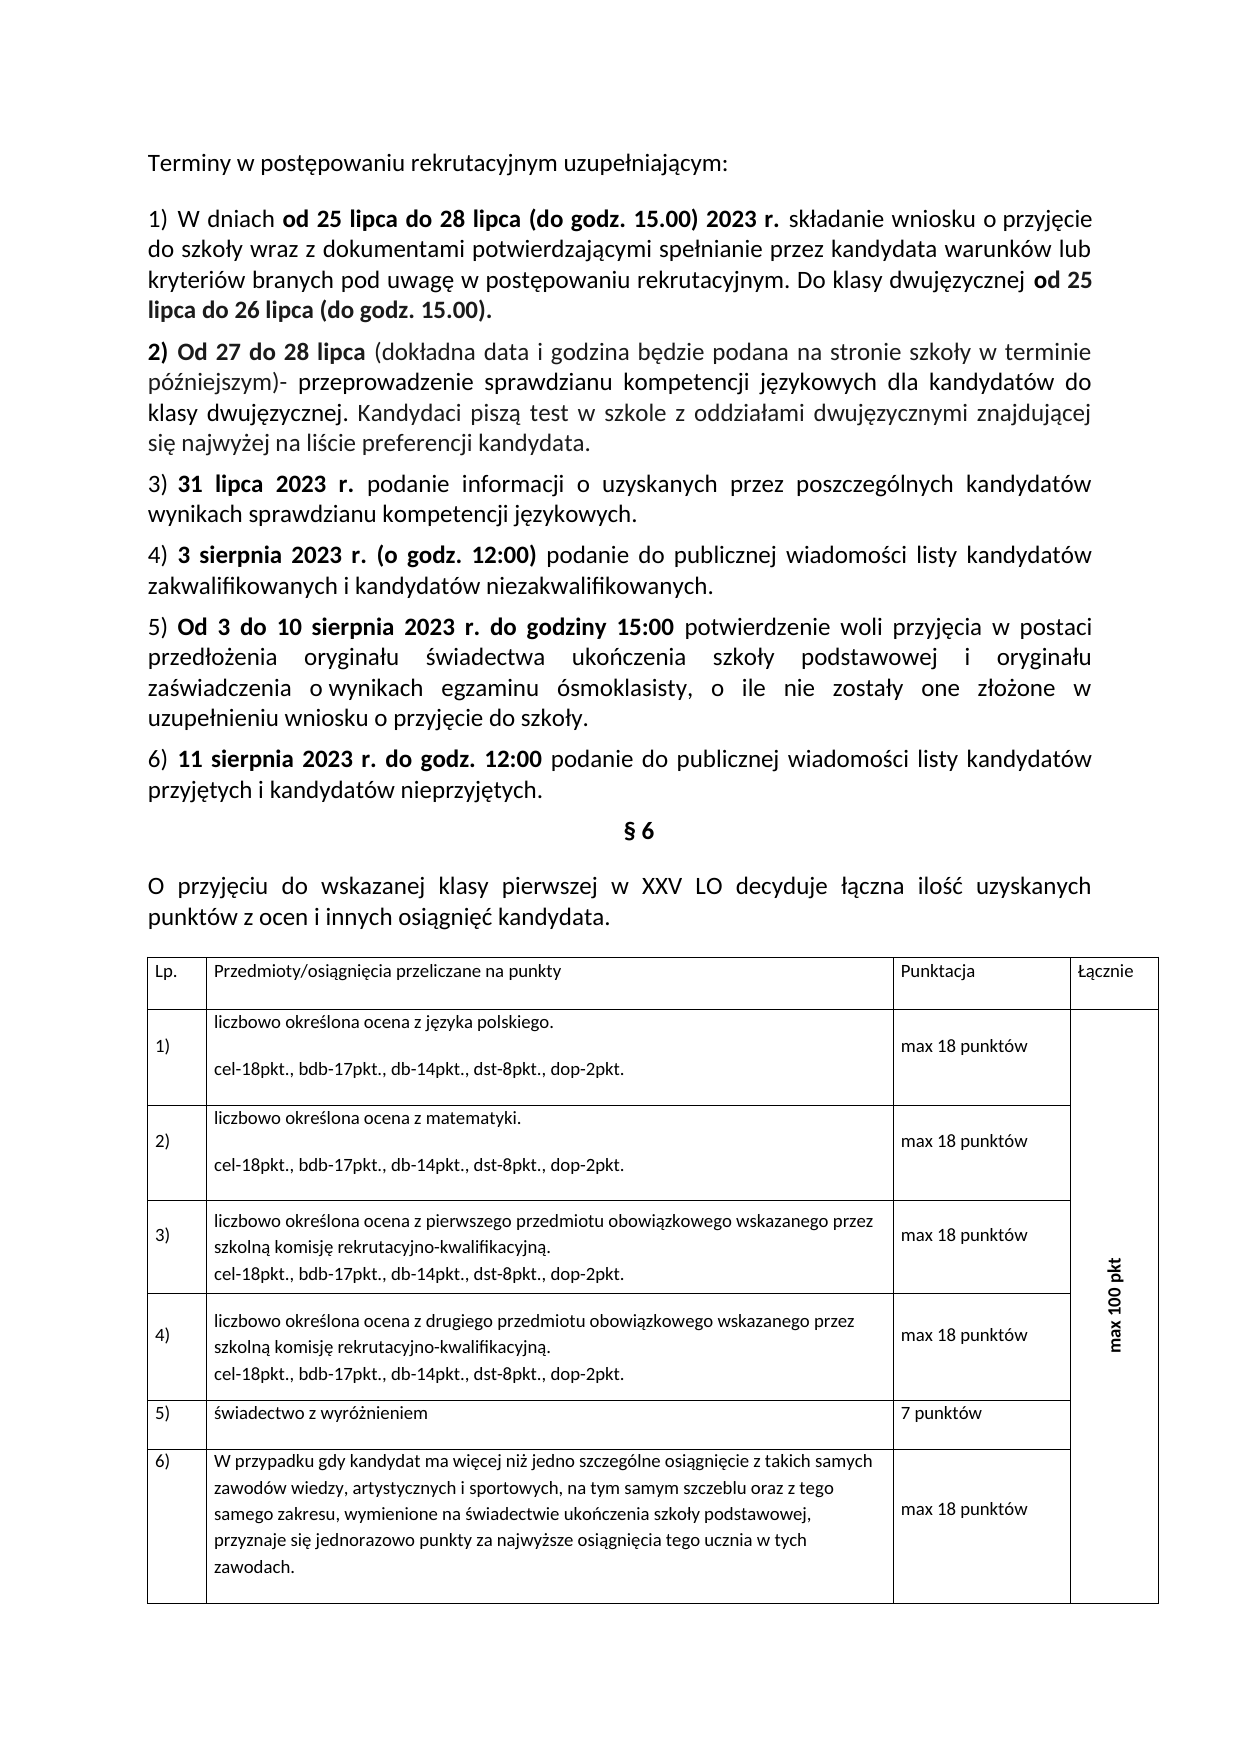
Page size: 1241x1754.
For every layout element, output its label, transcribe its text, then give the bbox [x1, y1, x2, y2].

table_cell 1) [148, 1010, 206, 1105]
table_header Przedmioty/osiągnięcia przeliczane na punkty [207, 958, 893, 1009]
table_cell 6) [148, 1450, 206, 1602]
table_cell max 18 punktów [894, 1010, 1070, 1105]
list Od 3 do 10 sierpnia 2023 r. do godziny 15:00 potwierdzenie woli przyjęcia w postaci przedłożenia oryginału świadectwa ukończenia szkoły podstawowej i oryginału zaświadczenia o wynikach egzaminu ósmoklasisty, o ile nie zostały one złożone w uzupełnieniu wniosku o przyjęcie do szkoły. [148, 611, 1093, 733]
table_header Łącznie [1071, 958, 1158, 1009]
table_cell 2) [148, 1106, 206, 1199]
list W dniach od 25 lipca do 28 lipca (do godz. 15.00) 2023 r. składanie wniosku o przyjęcie do szkoły wraz z dokumentami potwierdzającymi spełnianie przez kandydata warunków lub kryteriów branych pod uwagę w postępowaniu rekrutacyjnym. Do klasy dwujęzycznej od 25 lipca do 26 lipca (do godz. 15.00). [148, 203, 1093, 325]
text O przyjęciu do wskazanej klasy pierwszej w XXV LO decyduje łączna ilość uzyskanych punktów z ocen i innych osiągnięć kandydata. [148, 871, 1093, 932]
table_cell 5) [148, 1401, 206, 1448]
table_cell 3) [148, 1201, 206, 1293]
table_cell liczbowo określona ocena z matematyki. cel-18pkt., bdb-17pkt., db-14pkt., dst-8pkt., dop-2pkt. [207, 1106, 893, 1199]
table_cell max 18 punktów [894, 1106, 1070, 1199]
table_cell liczbowo określona ocena z języka polskiego. cel-18pkt., bdb-17pkt., db-14pkt., dst-8pkt., dop-2pkt. [207, 1010, 893, 1105]
list 3 sierpnia 2023 r. (o godz. 12:00) podanie do publicznej wiadomości listy kandydatów zakwalifikowanych i kandydatów niezakwalifikowanych. [148, 539, 1093, 601]
text § 6 [177, 815, 1093, 846]
table_cell max 18 punktów [894, 1294, 1070, 1400]
table_cell 7 punktów [894, 1401, 1070, 1448]
text Terminy w postępowaniu rekrutacyjnym uzupełniającym: [148, 148, 1093, 178]
table_cell 4) [148, 1294, 206, 1400]
table_cell max 18 punktów [894, 1201, 1070, 1293]
table_cell liczbowo określona ocena z drugiego przedmiotu obowiązkowego wskazanego przez szkolną komisję rekrutacyjno-kwalifikacyjną. cel-18pkt., bdb-17pkt., db-14pkt., dst-8pkt., dop-2pkt. [207, 1294, 893, 1400]
table_header Punktacja [894, 958, 1070, 1009]
table_cell świadectwo z wyróżnieniem [207, 1401, 893, 1448]
table_cell max 100 pkt [1071, 1010, 1158, 1602]
table_cell max 18 punktów [894, 1450, 1070, 1602]
list 11 sierpnia 2023 r. do godz. 12:00 podanie do publicznej wiadomości listy kandydatów przyjętych i kandydatów nieprzyjętych. [148, 743, 1093, 804]
list Od 27 do 28 lipca (dokładna data i godzina będzie podana na stronie szkoły w terminie późniejszym)- przeprowadzenie sprawdzianu kompetencji językowych dla kandydatów do klasy dwujęzycznej. Kandydaci piszą test w szkole z oddziałami dwujęzycznymi znajdującej się najwyżej na liście preferencji kandydata. [148, 336, 1093, 458]
table_header Lp. [148, 958, 206, 1009]
table_cell liczbowo określona ocena z pierwszego przedmiotu obowiązkowego wskazanego przez szkolną komisję rekrutacyjno-kwalifikacyjną. cel-18pkt., bdb-17pkt., db-14pkt., dst-8pkt., dop-2pkt. [207, 1201, 893, 1293]
table_cell W przypadku gdy kandydat ma więcej niż jedno szczególne osiągnięcie z takich samych zawodów wiedzy, artystycznych i sportowych, na tym samym szczeblu oraz z tego samego zakresu, wymienione na świadectwie ukończenia szkoły podstawowej, przyznaje się jednorazowo punkty za najwyższe osiągnięcia tego ucznia w tych zawodach. [207, 1450, 893, 1602]
list 31 lipca 2023 r. podanie informacji o uzyskanych przez poszczególnych kandydatów wynikach sprawdzianu kompetencji językowych. [148, 468, 1093, 529]
